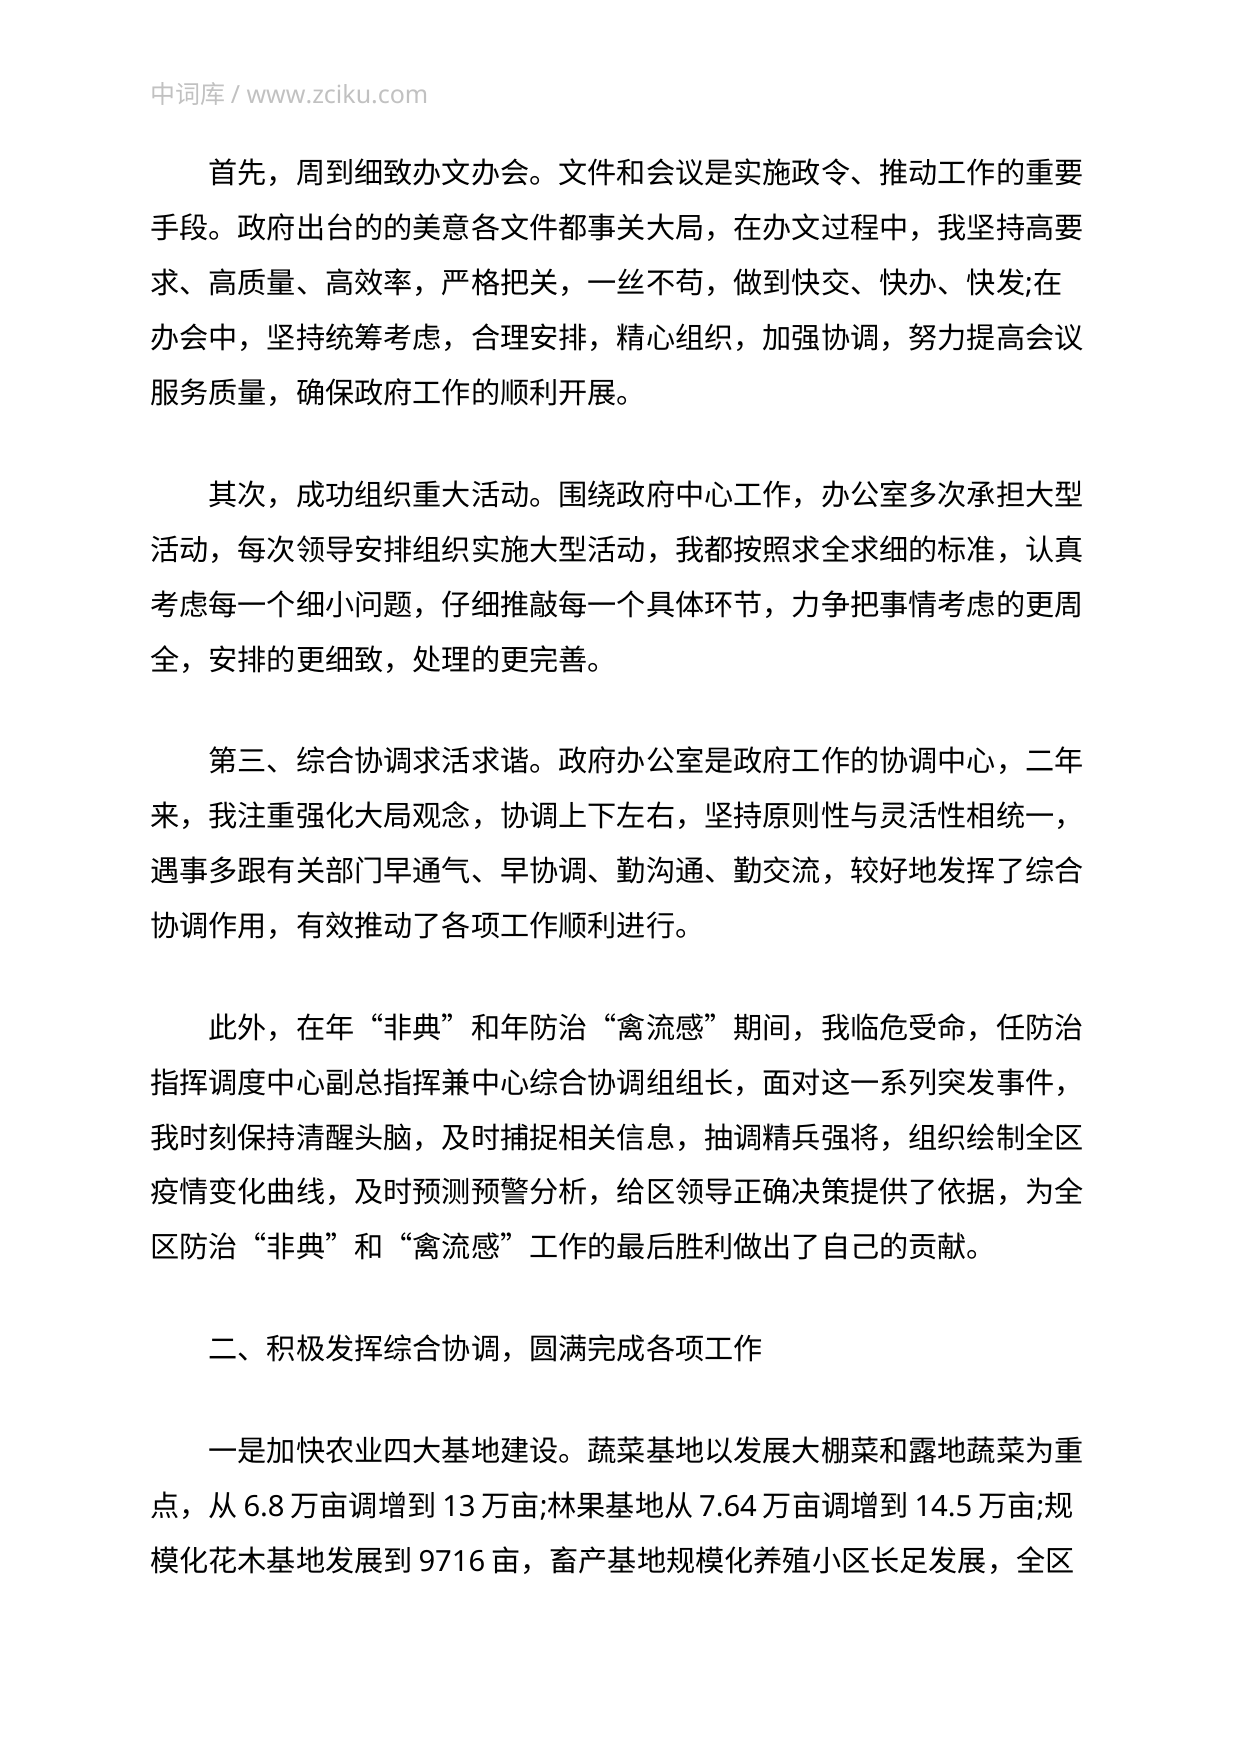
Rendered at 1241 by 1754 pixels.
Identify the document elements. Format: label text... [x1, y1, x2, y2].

text 第三、综合协调求活求谐。政府办公室是政府工作的协调中心，二年来，我注重强化大局观念，协调上下左右，坚持原则性与灵活性相统一，遇事多跟有关部门早通气、早协调、勤沟通、勤交流，较好地发挥了综合协调作用，有效推动了各项工作顺利进行。 [150, 738, 1090, 945]
text 首先，周到细致办文办会。文件和会议是实施政令、推动工作的重要手段。政府出台的的美意各文件都事关大局，在办文过程中，我坚持高要求、高质量、高效率，严格把关，一丝不苟，做到快交、快办、快发;在办会中，坚持统筹考虑，合理安排，精心组织，加强协调，努力提高会议服务质量，确保政府工作的顺利开展。 [150, 150, 1090, 412]
text 其次，成功组织重大活动。围绕政府中心工作，办公室多次承担大型活动，每次领导安排组织实施大型活动，我都按照求全求细的标准，认真考虑每一个细小问题，仔细推敲每一个具体环节，力争把事情考虑的更周全，安排的更细致，处理的更完善。 [150, 471, 1090, 678]
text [150, 1427, 1090, 1580]
text 二、积极发挥综合协调，圆满完成各项工作 [150, 1326, 1090, 1368]
text 此外，在年“非典”和年防治“禽流感”期间，我临危受命，任防治指挥调度中心副总指挥兼中心综合协调组组长，面对这一系列突发事件，我时刻保持清醒头脑，及时捕捉相关信息，抽调精兵强将，组织绘制全区疫情变化曲线，及时预测预警分析，给区领导正确决策提供了依据，为全区防治“非典”和“禽流感”工作的最后胜利做出了自己的贡献。 [150, 1004, 1090, 1266]
